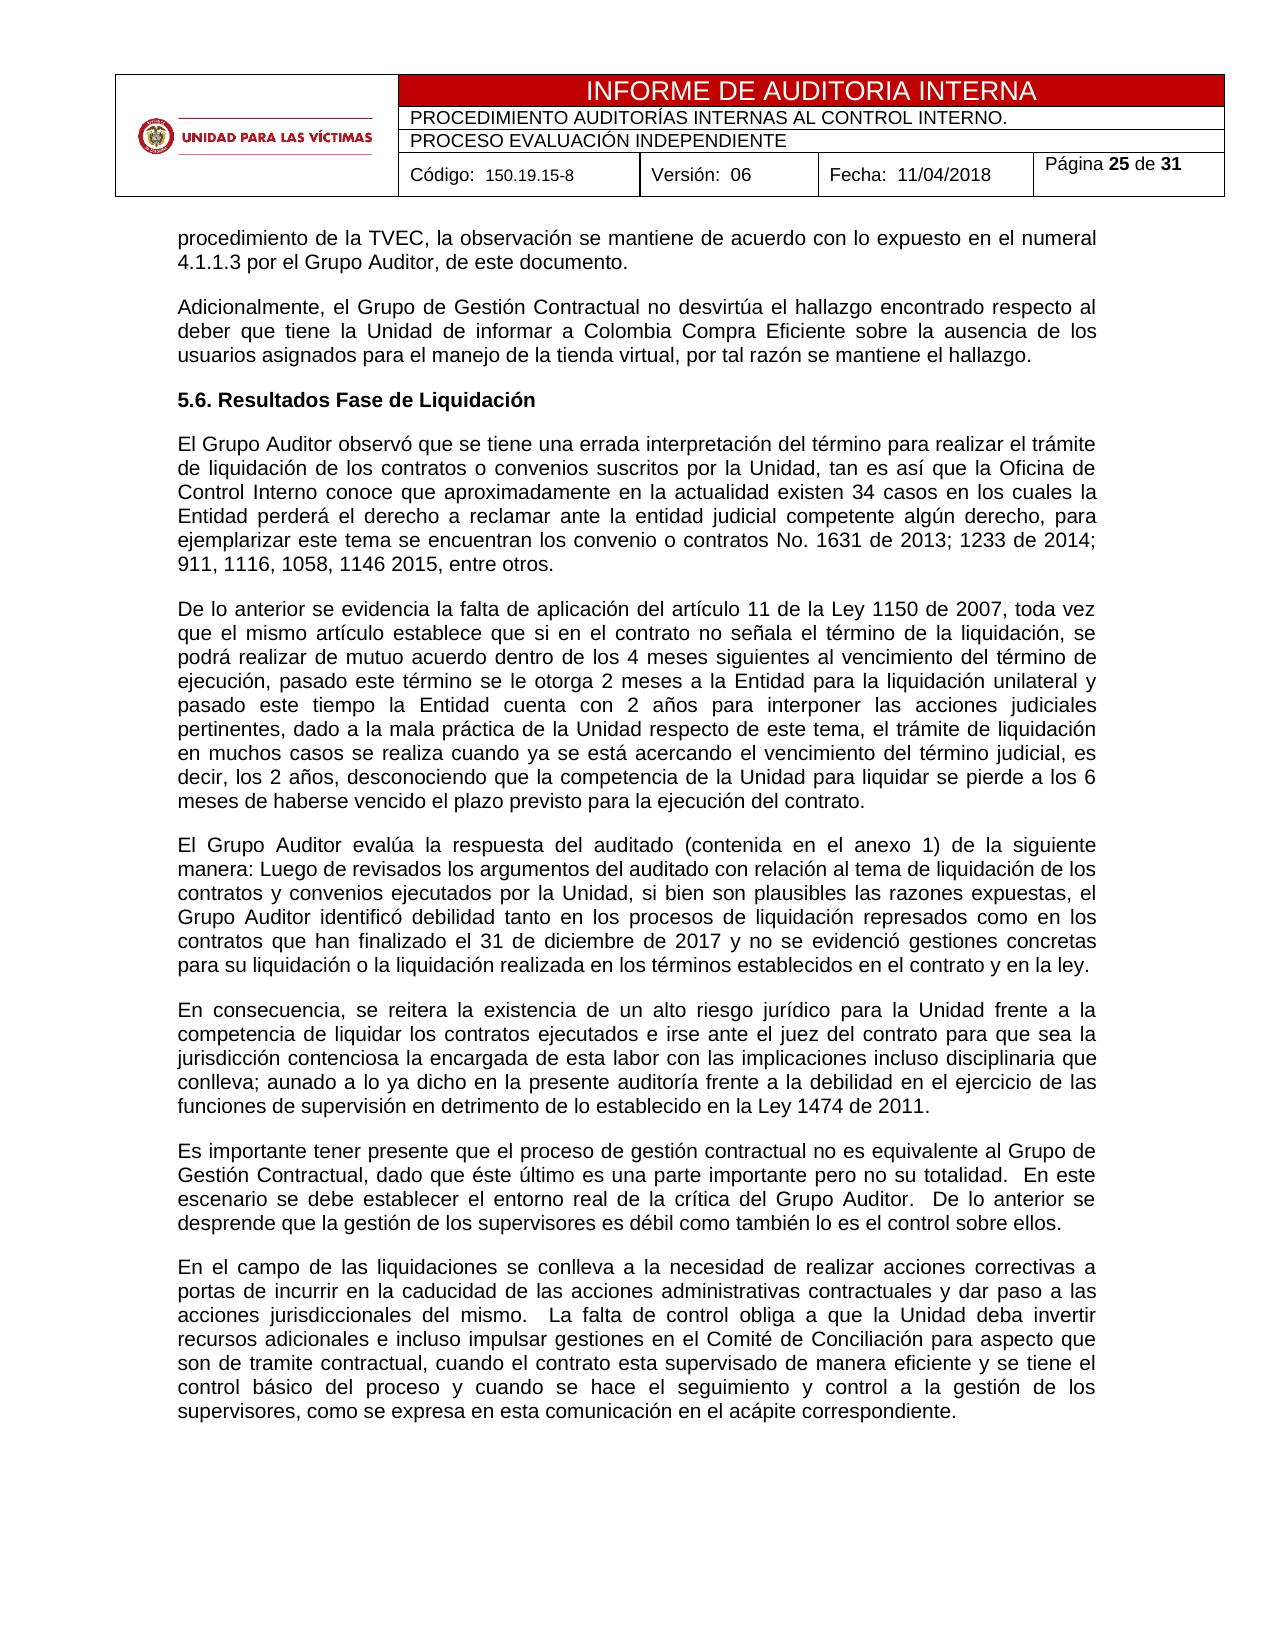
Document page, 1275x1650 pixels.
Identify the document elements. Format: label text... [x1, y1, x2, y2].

text En consecuencia, se reitera la existencia de un alto riesgo jurídico para la Unidad frente a la competencia de liquidar los contratos ejecutados e irse ante el juez del contrato para que sea la jurisdicción contenciosa la encargada de esta labor con las implicaciones incluso disciplinaria que conlleva; aunado a lo ya dicho en la presente auditoría frente a la debilidad en el ejercicio de las funciones de supervisión en detrimento de lo establecido en la Ley 1474 de 2011. [177, 998, 1098, 1118]
picture [128, 103, 385, 167]
text En el campo de las liquidaciones se conlleva a la necesidad de realizar acciones correctivas a portas de incurrir en la caducidad de las acciones administrativas contractuales y dar paso a las acciones jurisdiccionales del mismo. La falta de control obliga a que la Unidad deba invertir recursos adicionales e incluso impulsar gestiones en el Comité de Conciliación para aspecto que son de tramite contractual, cuando el contrato esta supervisado de manera eficiente y se tiene el control básico del proceso y cuando se hace el seguimiento y control a la gestión de los supervisores, como se expresa en esta comunicación en el acápite correspondiente. [177, 1255, 1098, 1423]
text Es importante tener presente que el proceso de gestión contractual no es equivalente al Grupo de Gestión Contractual, dado que éste último es una parte importante pero no su totalidad. En este escenario se debe establecer el entorno real de la crítica del Grupo Auditor. De lo anterior se desprende que la gestión de los supervisores es débil como también lo es el control sobre ellos. [177, 1138, 1098, 1234]
text De lo anterior se evidencia la falta de aplicación del artículo 11 de la Ley 1150 de 2007, toda vez que el mismo artículo establece que si en el contrato no señala el término de la liquidación, se podrá realizar de mutuo acuerdo dentro de los 4 meses siguientes al vencimiento del término de ejecución, pasado este término se le otorga 2 meses a la Entidad para la liquidación unilateral y pasado este tiempo la Entidad cuenta con 2 años para interponer las acciones judiciales pertinentes, dado a la mala práctica de la Unidad respecto de este tema, el trámite de liquidación en muchos casos se realiza cuando ya se está acercando el vencimiento del término judicial, es decir, los 2 años, desconociendo que la competencia de la Unidad para liquidar se pierde a los 6 meses de haberse vencido el plazo previsto para la ejecución del contrato. [177, 597, 1098, 812]
text Adicionalmente, el Grupo de Gestión Contractual no desvirtúa el hallazgo encontrado respecto al deber que tiene la Unidad de informar a Colombia Compra Eficiente sobre la ausencia de los usuarios asignados para el manejo de la tienda virtual, por tal razón se mantiene el hallazgo. [177, 295, 1098, 367]
text 5.6. Resultados Fase de Liquidación [177, 387, 1098, 411]
text El Grupo Auditor evalúa la respuesta del auditado (contenida en el anexo 1) de la siguiente manera: Luego de revisados los argumentos del auditado con relación al tema de liquidación de los contratos y convenios ejecutados por la Unidad, si bien son plausibles las razones expuestas, el Grupo Auditor identificó debilidad tanto en los procesos de liquidación represados como en los contratos que han finalizado el 31 de diciembre de 2017 y no se evidenció gestiones concretas para su liquidación o la liquidación realizada en los términos establecidos en el contrato y en la ley. [177, 833, 1098, 977]
text El Grupo Auditor observó que se tiene una errada interpretación del término para realizar el trámite de liquidación de los contratos o convenios suscritos por la Unidad, tan es así que la Oficina de Control Interno conoce que aproximadamente en la actualidad existen 34 casos en los cuales la Entidad perderá el derecho a reclamar ante la entidad judicial competente algún derecho, para ejemplarizar este tema se encuentran los convenio o contratos No. 1631 de 2013; 1233 de 2014; 911, 1116, 1058, 1146 2015, entre otros. [177, 432, 1098, 576]
